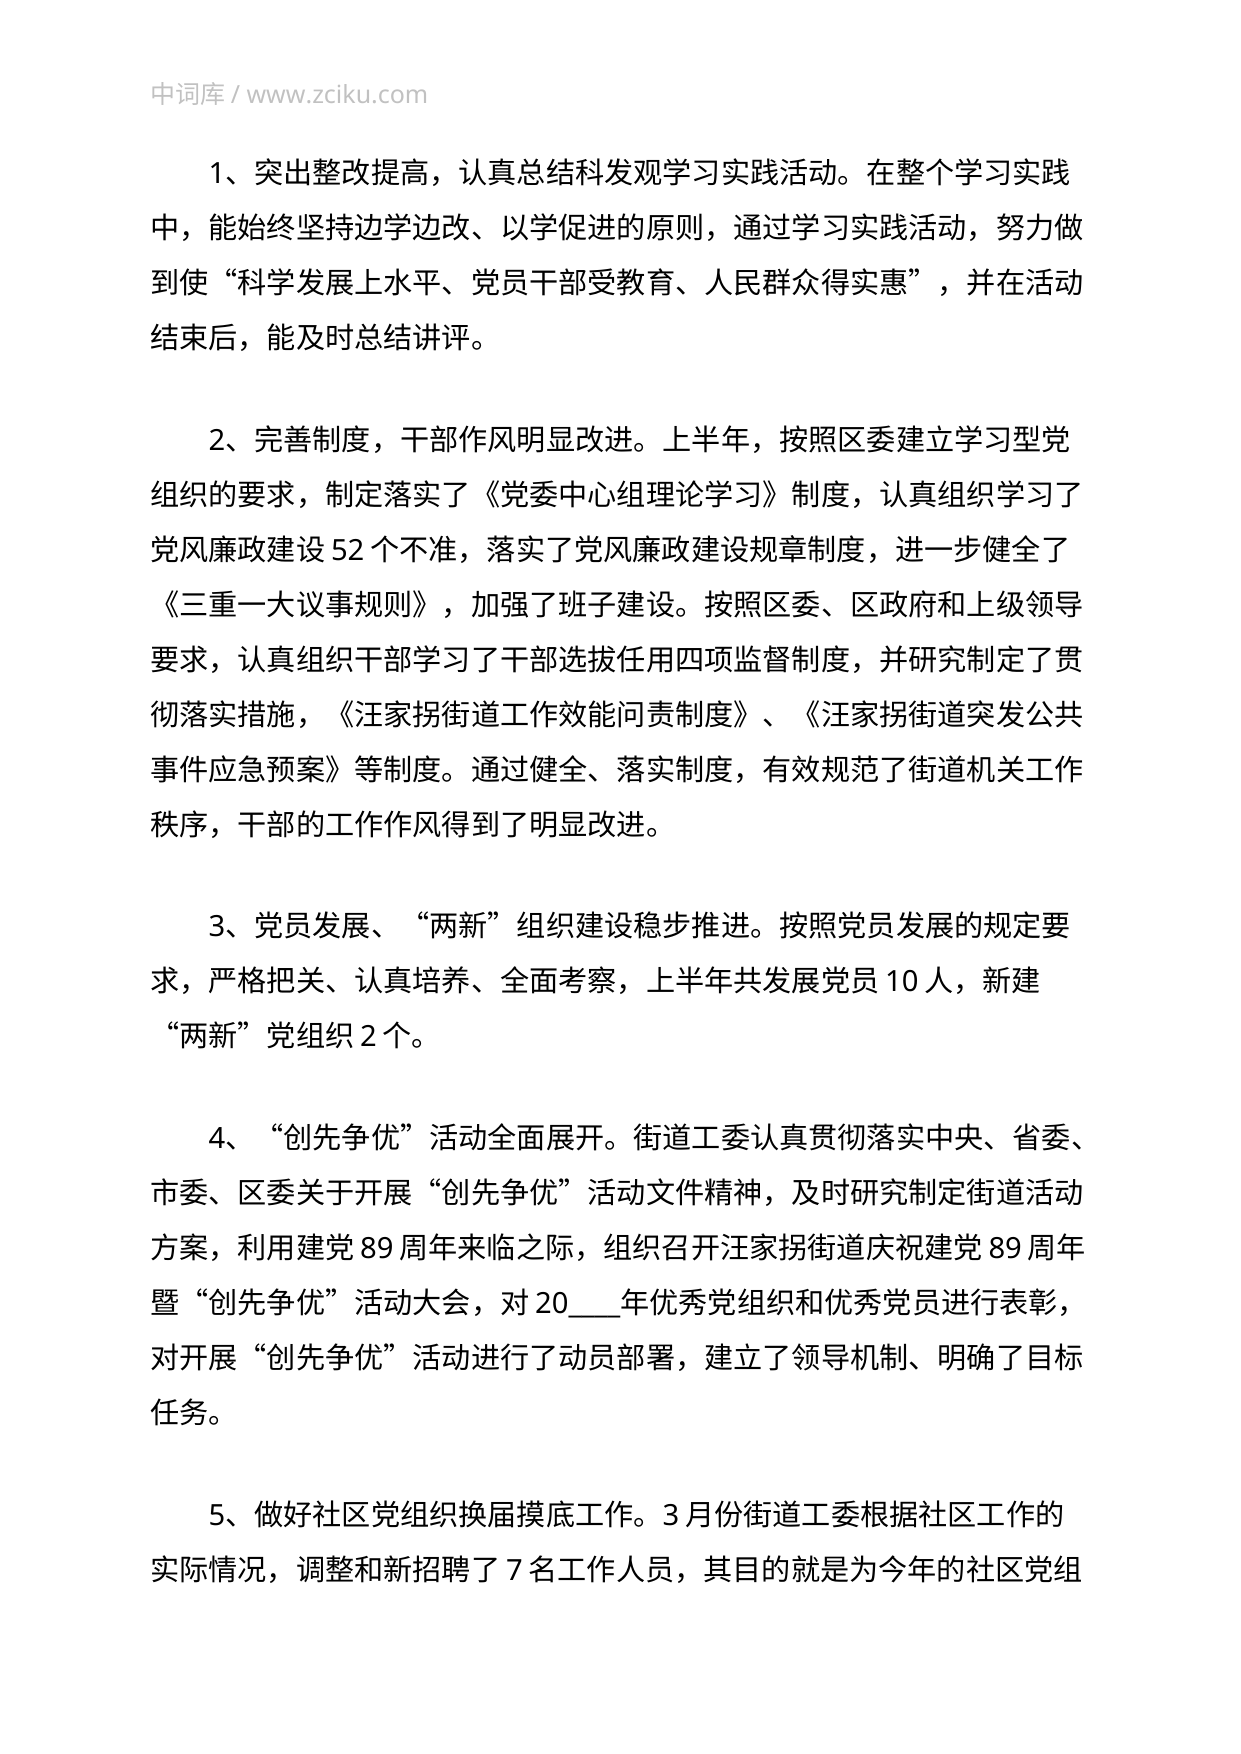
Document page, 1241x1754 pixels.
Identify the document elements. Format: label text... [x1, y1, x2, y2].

text 4、“创先争优”活动全面展开。街道工委认真贯彻落实中央、省委、市委、区委关于开展“创先争优”活动文件精神，及时研究制定街道活动方案，利用建党89周年来临之际，组织召开汪家拐街道庆祝建党89周年暨“创先争优”活动大会，对20____年优秀党组织和优秀党员进行表彰，对开展“创先争优”活动进行了动员部署，建立了领导机制、明确了目标任务。 [150, 1115, 1090, 1432]
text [150, 1491, 1090, 1589]
text 1、突出整改提高，认真总结科发观学习实践活动。在整个学习实践中，能始终坚持边学边改、以学促进的原则，通过学习实践活动，努力做到使“科学发展上水平、党员干部受教育、人民群众得实惠”，并在活动结束后，能及时总结讲评。 [150, 150, 1090, 357]
text 2、完善制度，干部作风明显改进。上半年，按照区委建立学习型党组织的要求，制定落实了《党委中心组理论学习》制度，认真组织学习了党风廉政建设52个不准，落实了党风廉政建设规章制度，进一步健全了《三重一大议事规则》，加强了班子建设。按照区委、区政府和上级领导要求，认真组织干部学习了干部选拔任用四项监督制度，并研究制定了贯彻落实措施，《汪家拐街道工作效能问责制度》、《汪家拐街道突发公共事件应急预案》等制度。通过健全、落实制度，有效规范了街道机关工作秩序，干部的工作作风得到了明显改进。 [150, 417, 1090, 843]
text 3、党员发展、“两新”组织建设稳步推进。按照党员发展的规定要求，严格把关、认真培养、全面考察，上半年共发展党员10人，新建“两新”党组织2个。 [150, 903, 1090, 1055]
